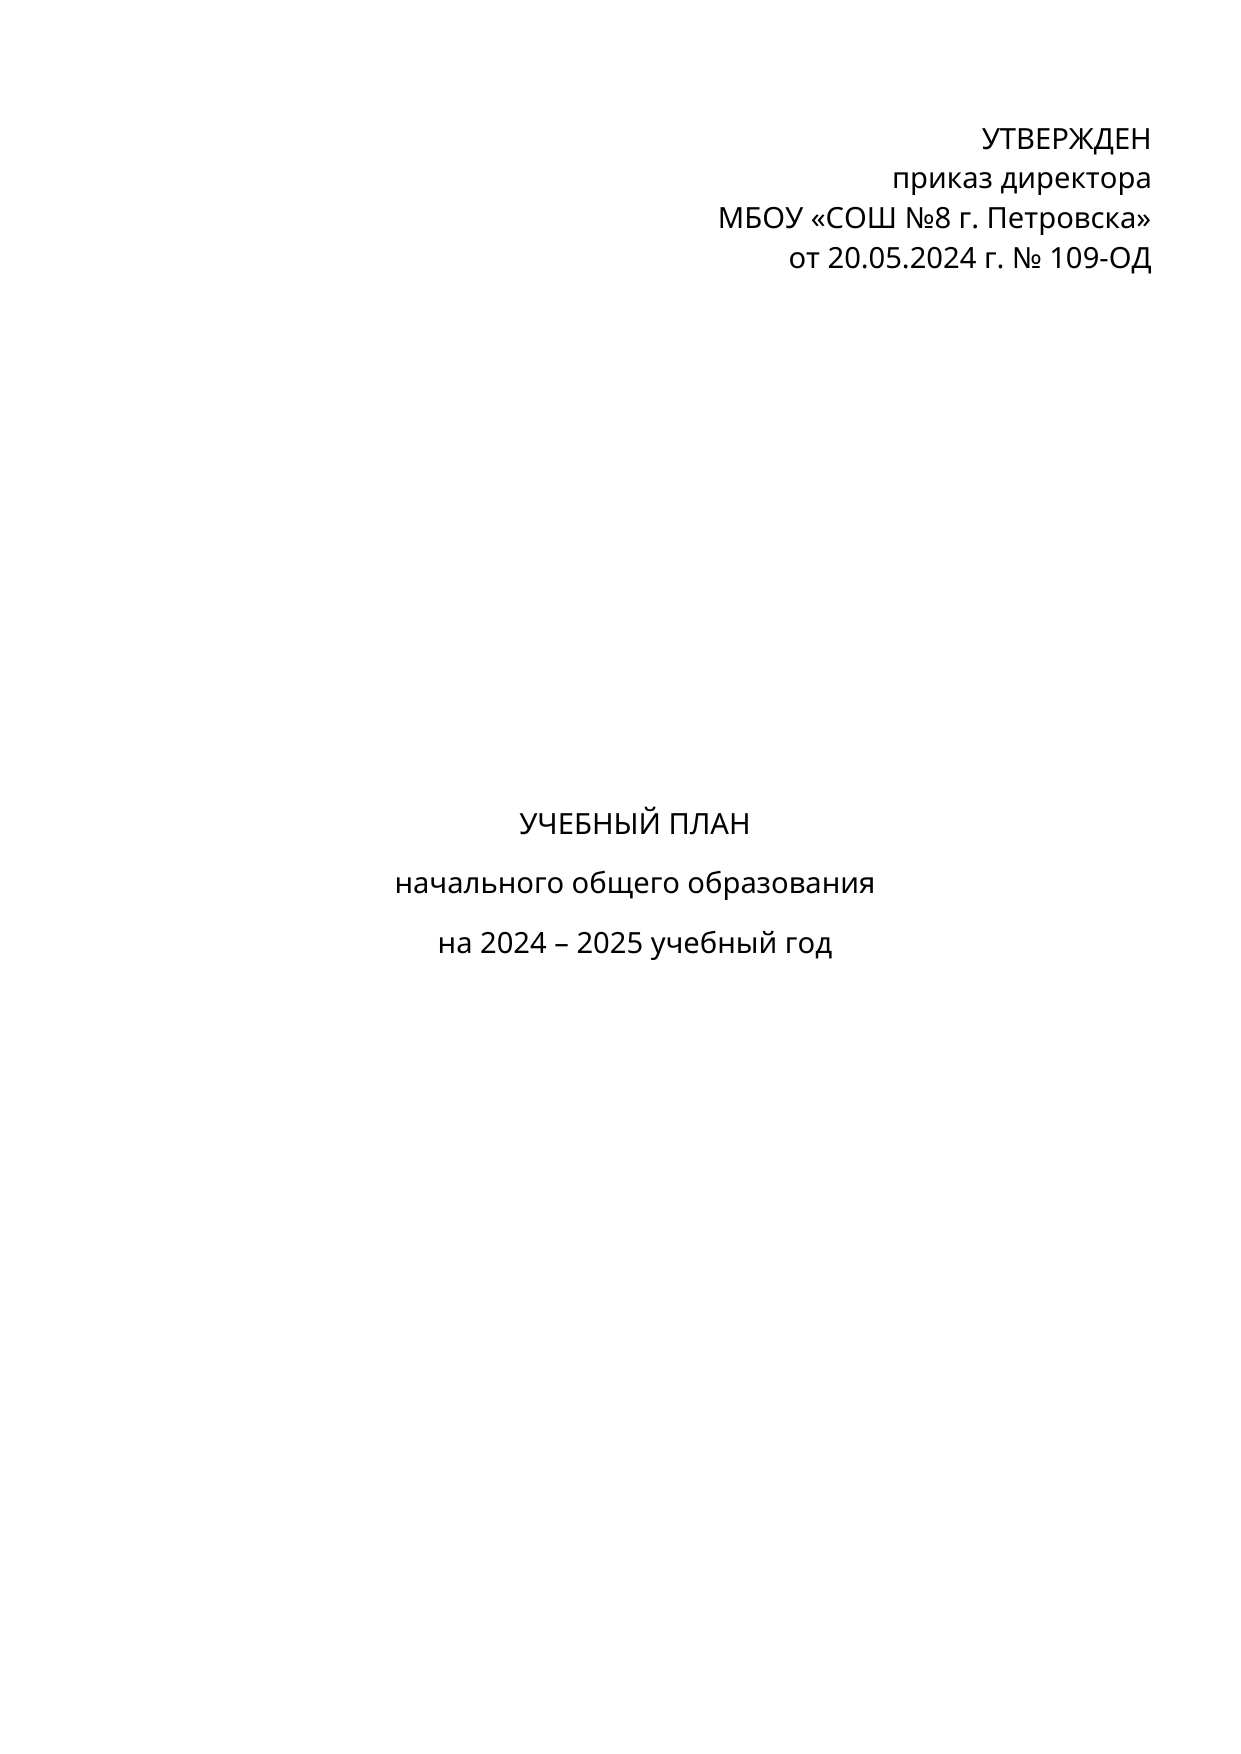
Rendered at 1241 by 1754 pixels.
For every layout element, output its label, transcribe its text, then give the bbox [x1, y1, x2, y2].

text на 2024 – 2025 учебный год [118, 922, 1152, 962]
text МБОУ «СОШ №8 г. Петровска» [118, 197, 1152, 237]
text УЧЕБНЫЙ ПЛАН [118, 803, 1152, 843]
text УТВЕРЖДЕН [118, 118, 1152, 158]
text начального общего образования [118, 863, 1152, 902]
text от 20.05.2024 г. № 109-ОД [118, 237, 1152, 277]
text приказ директора [118, 158, 1152, 197]
